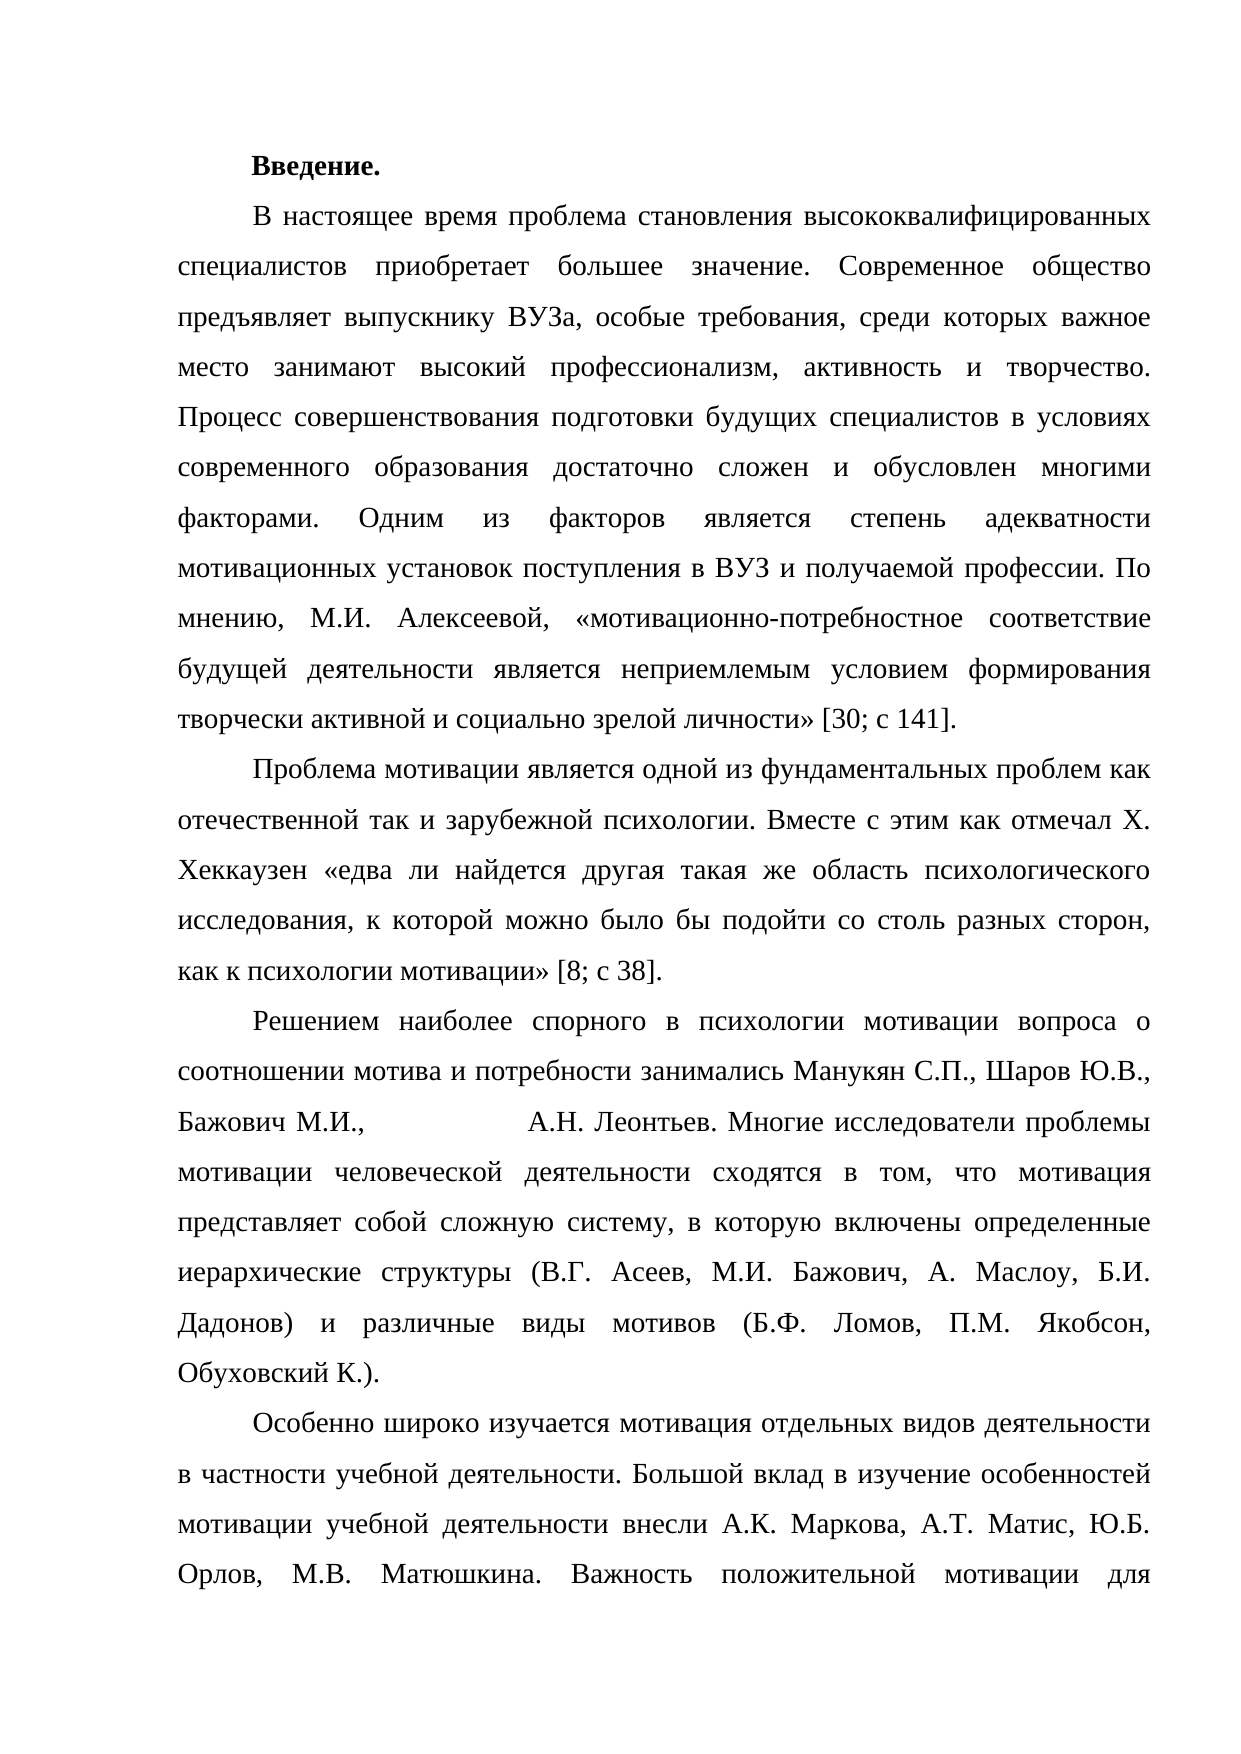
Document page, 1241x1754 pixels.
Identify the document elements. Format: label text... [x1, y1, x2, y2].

text В настоящее время проблема становления высококвалифицированных специалистов приобретает большее значение. Современное общество предъявляет выпускнику ВУЗа, особые требования, среди которых важное место занимают высокий профессионализм, активность и творчество. Процесс совершенствования подготовки будущих специалистов в условиях современного образования достаточно сложен и обусловлен многими факторами. Одним из факторов является степень адекватности мотивационных установок поступления в ВУЗ и получаемой профессии. По мнению, М.И. Алексеевой, «мотивационно-потребностное соответствие будущей деятельности является неприемлемым условием формирования творчески активной и социально зрелой личности» [30; с 141]. [177, 198, 1152, 735]
text Введение. [177, 148, 1152, 181]
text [177, 1406, 1152, 1590]
text Проблема мотивации является одной из фундаментальных проблем как отечественной так и зарубежной психологии. Вместе с этим как отмечал Х. Хеккаузен «едва ли найдется другая такая же область психологического исследования, к которой можно было бы подойти со столь разных сторон, как к психологии мотивации» [8; с 38]. [177, 751, 1152, 986]
text Решением наиболее спорного в психологии мотивации вопроса о соотношении мотива и потребности занимались Манукян С.П., Шаров Ю.В., Бажович М.И., А.Н. Леонтьев. Многие исследователи проблемы мотивации человеческой деятельности сходятся в том, что мотивация представляет собой сложную систему, в которую включены определенные иерархические структуры (В.Г. Асеев, М.И. Бажович, А. Маслоу, Б.И. Дадонов) и различные виды мотивов (Б.Ф. Ломов, П.М. Якобсон, Обуховский К.). [177, 1003, 1152, 1389]
